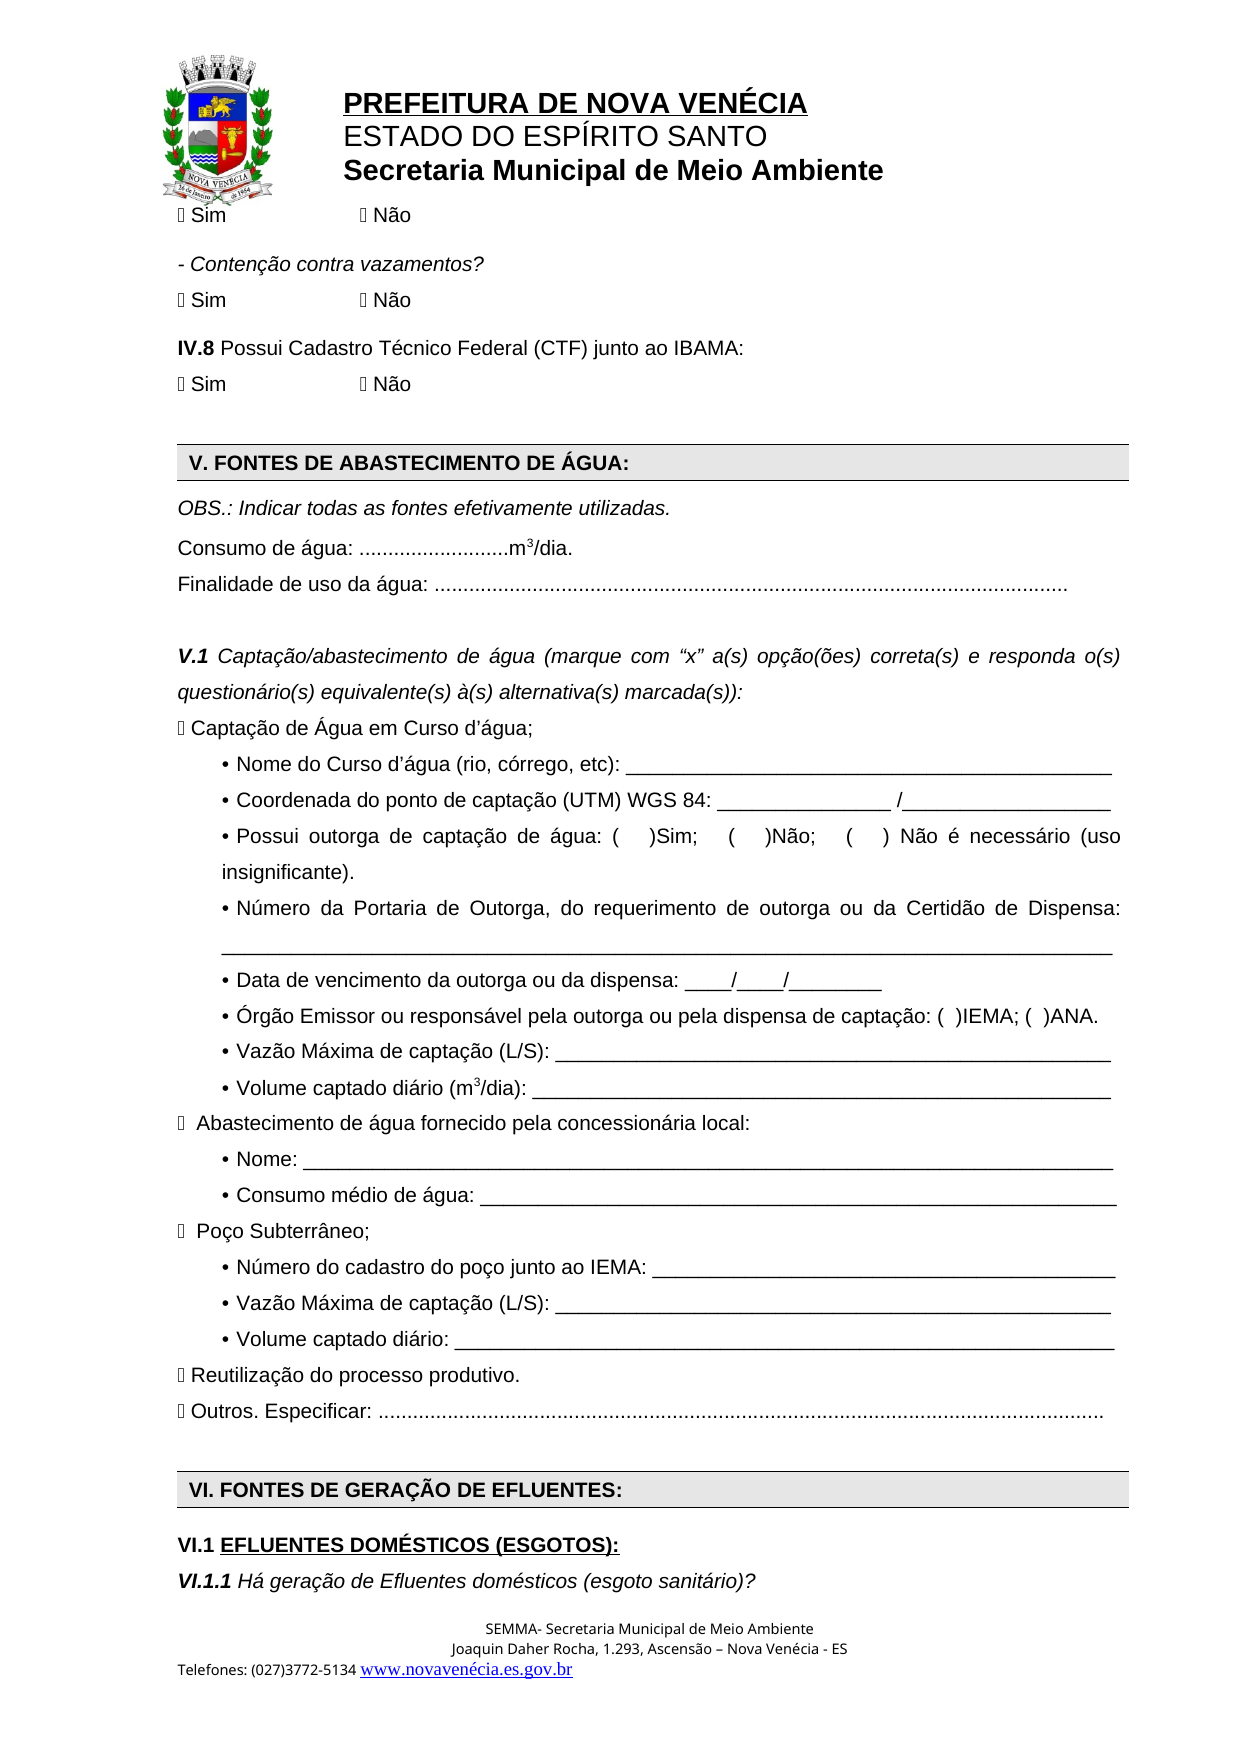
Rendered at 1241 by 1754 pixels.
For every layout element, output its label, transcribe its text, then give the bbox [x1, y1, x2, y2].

text Consumo de água: ..........................m3/dia. [177, 536, 1122, 560]
table_header V. FONTES DE ABASTECIMENTO DE ÁGUA: [177, 445, 1129, 480]
text V.1 Captação/abastecimento de água (marque com “x” a(s) opção(ões) correta(s) e responda o(s) questionário(s) equivalente(s) à(s) alternativa(s) marcada(s)): [177, 644, 1122, 704]
text • Número da Portaria de Outorga, do requerimento de outorga ou da Certidão de Dispensa: _____________________________________________________________________________ [222, 896, 1122, 956]
text • Vazão Máxima de captação (L/S): ________________________________________________ [222, 1291, 1122, 1315]
text • Órgão Emissor ou responsável pela outorga ou pela dispensa de captação: ( )IEMA; ( )ANA. [222, 1003, 1122, 1027]
text Finalidade de uso da água: .............................................................................................................. [177, 572, 1122, 596]
text • Consumo médio de água: _______________________________________________________ [222, 1183, 1122, 1207]
text - Contenção contra vazamentos? [177, 252, 1122, 276]
text • Número do cadastro do poço junto ao IEMA: ________________________________________ [222, 1255, 1122, 1279]
text Sim Não [177, 372, 1137, 396]
text Outros. Especificar: .............................................................................................................................. [177, 1399, 1122, 1423]
text • Volume captado diário (m3/dia): __________________________________________________ [222, 1075, 1122, 1099]
text • Possui outorga de captação de água: ( )Sim; ( )Não; ( ) Não é necessário (uso insignificante). [222, 824, 1122, 884]
text • Data de vencimento da outorga ou da dispensa: ____/____/________ [222, 967, 1122, 991]
text • Nome: ______________________________________________________________________ [222, 1147, 1122, 1171]
text • Volume captado diário: _________________________________________________________ [222, 1327, 1122, 1351]
text • Vazão Máxima de captação (L/S): ________________________________________________ [222, 1039, 1122, 1063]
text IV.8 Possui Cadastro Técnico Federal (CTF) junto ao IBAMA: [177, 336, 1122, 360]
picture [161, 53, 274, 207]
table_header VI. FONTES DE GERAÇÃO DE EFLUENTES: [177, 1472, 1129, 1507]
text • Coordenada do ponto de captação (UTM) WGS 84: _______________ /__________________ [222, 788, 1122, 812]
text Sim Não [177, 203, 1122, 227]
text Reutilização do processo produtivo. [177, 1363, 1122, 1387]
text Poço Subterrâneo; [177, 1219, 1122, 1243]
text Abastecimento de água fornecido pela concessionária local: [177, 1111, 1122, 1135]
text VI.1.1 Há geração de Efluentes domésticos (esgoto sanitário)? [177, 1569, 1122, 1593]
text Sim Não [177, 288, 1122, 312]
text Captação de Água em Curso d’água; [177, 716, 1122, 740]
text OBS.: Indicar todas as fontes efetivamente utilizadas. [177, 496, 1122, 520]
text • Nome do Curso d’água (rio, córrego, etc): __________________________________________ [222, 752, 1122, 776]
text VI.1 EFLUENTES DOMÉSTICOS (ESGOTOS): [177, 1533, 1122, 1557]
